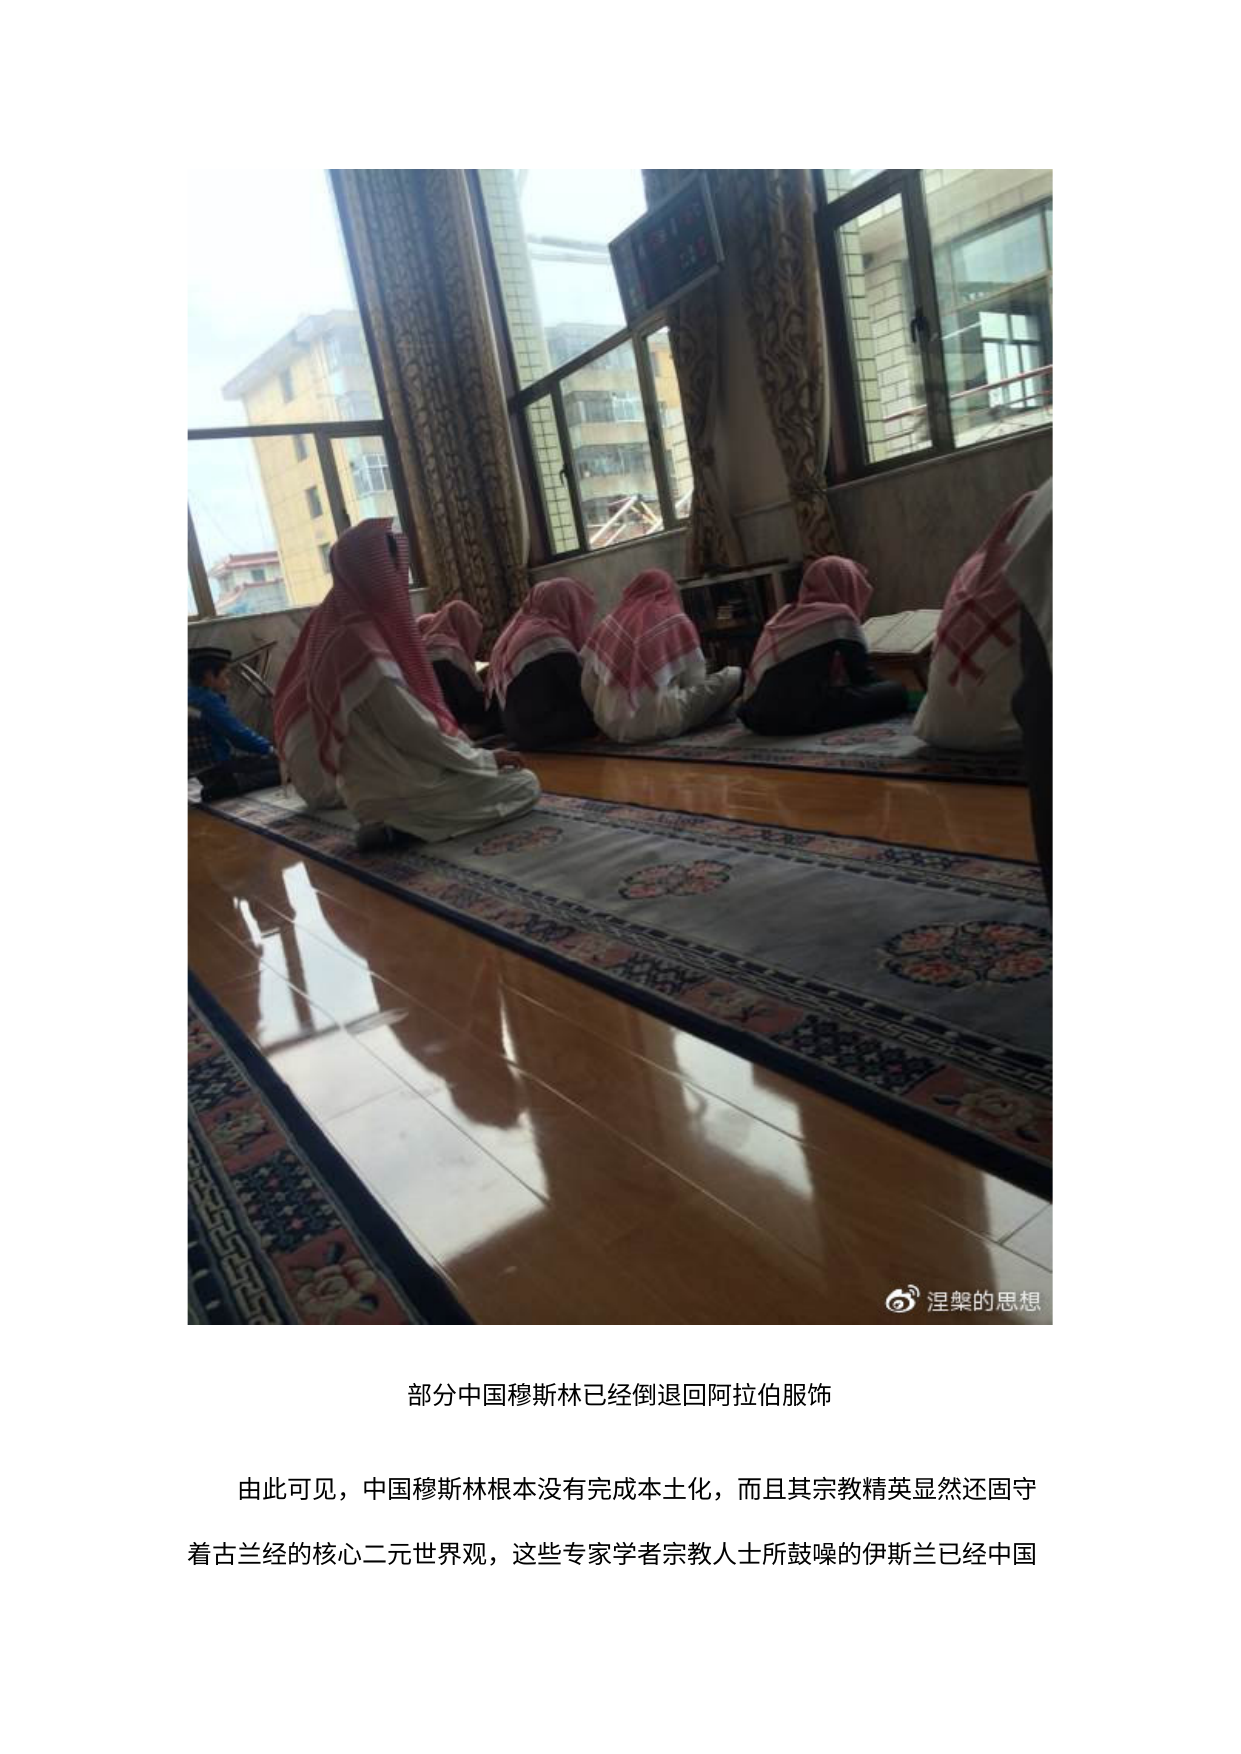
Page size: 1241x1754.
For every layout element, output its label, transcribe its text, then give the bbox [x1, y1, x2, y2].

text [187, 1455, 1053, 1585]
picture [187, 169, 1053, 1325]
text 部分中国穆斯林已经倒退回阿拉伯服饰 [187, 1361, 1053, 1426]
